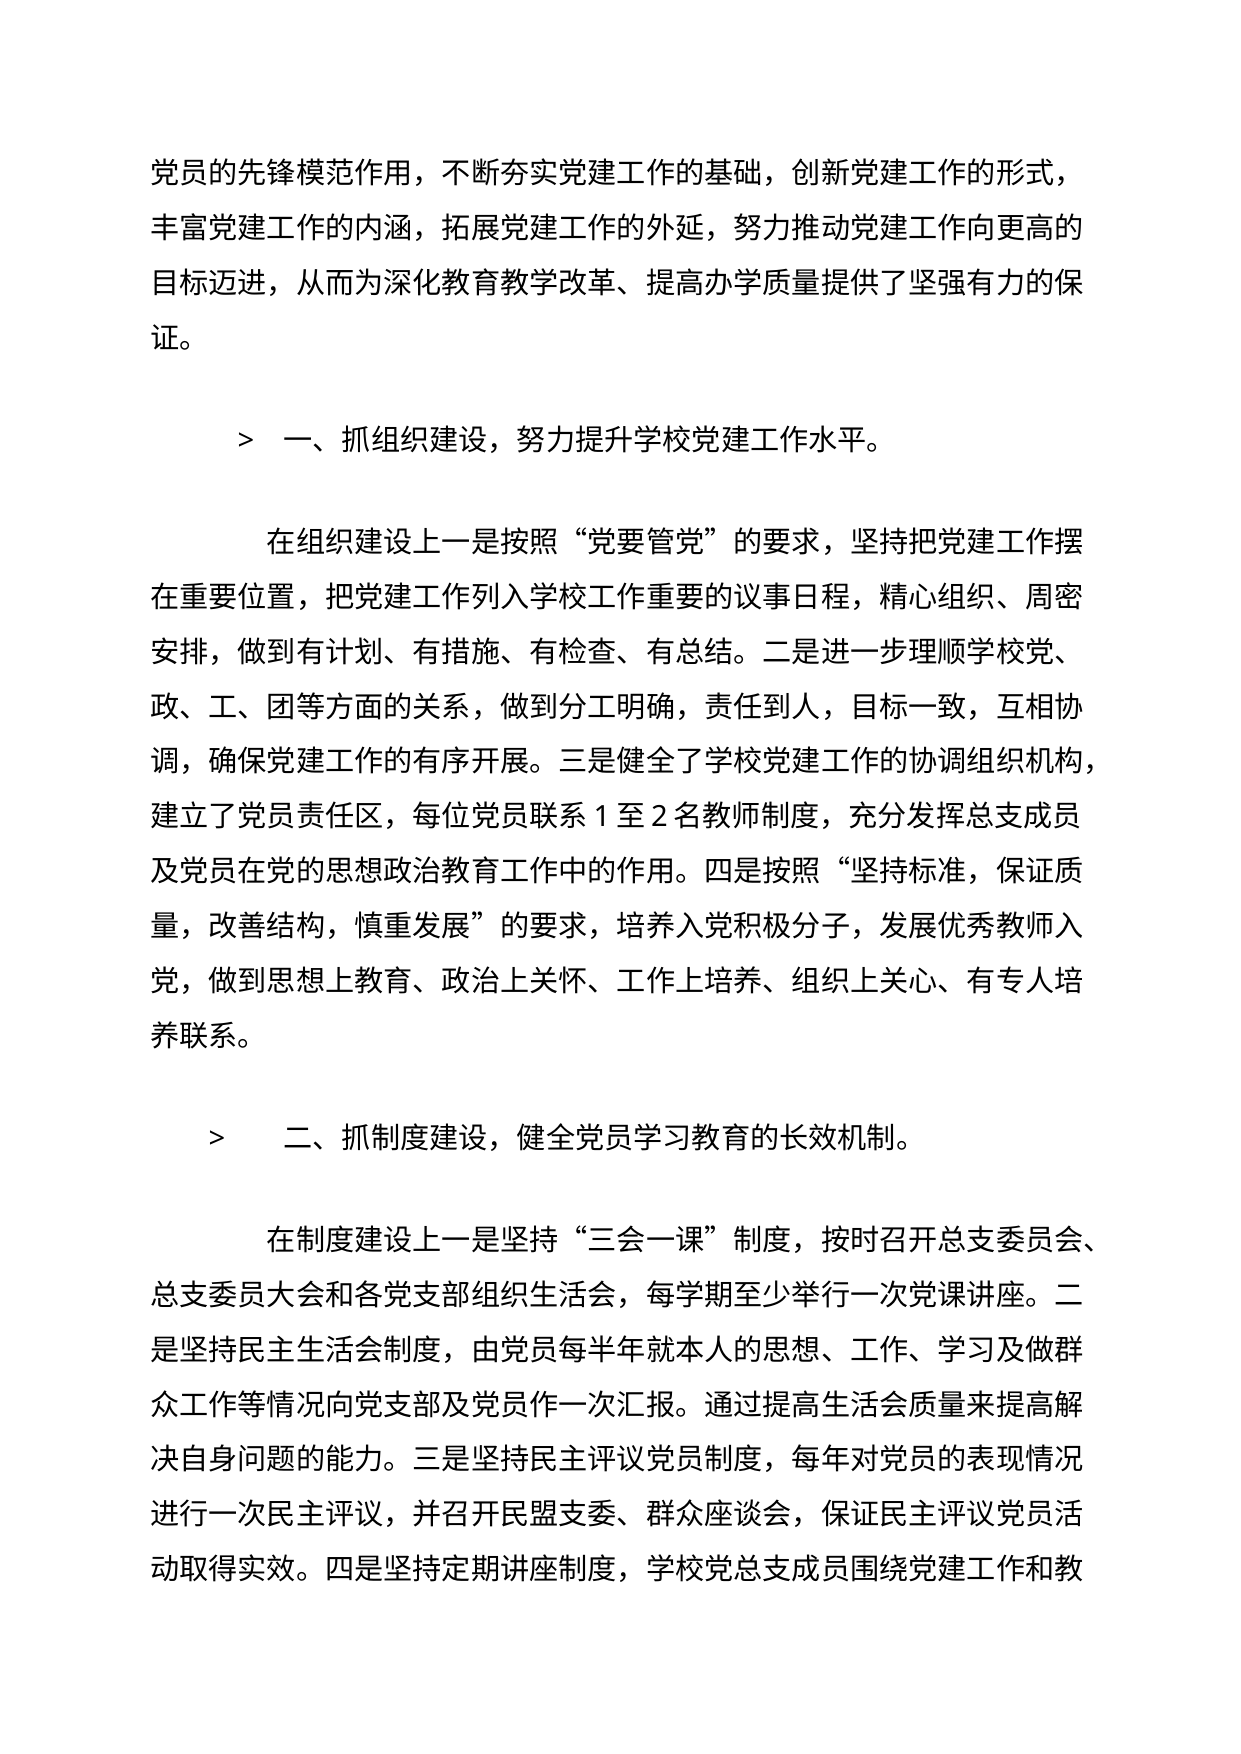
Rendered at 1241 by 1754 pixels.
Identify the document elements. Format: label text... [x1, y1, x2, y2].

text 在组织建设上一是按照“党要管党”的要求，坚持把党建工作摆在重要位置，把党建工作列入学校工作重要的议事日程，精心组织、周密安排，做到有计划、有措施、有检查、有总结。二是进一步理顺学校党、政、工、团等方面的关系，做到分工明确，责任到人，目标一致，互相协调，确保党建工作的有序开展。三是健全了学校党建工作的协调组织机构，建立了党员责任区，每位党员联系1至2名教师制度，充分发挥总支成员及党员在党的思想政治教育工作中的作用。四是按照“坚持标准，保证质量，改善结构，慎重发展”的要求，培养入党积极分子，发展优秀教师入党，做到思想上教育、政治上关怀、工作上培养、组织上关心、有专人培养联系。 [150, 518, 1090, 1055]
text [150, 1216, 1090, 1588]
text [150, 150, 1090, 357]
text > 一、抓组织建设，努力提升学校党建工作水平。 [150, 416, 1090, 459]
text > 二、抓制度建设，健全党员学习教育的长效机制。 [150, 1114, 1090, 1157]
